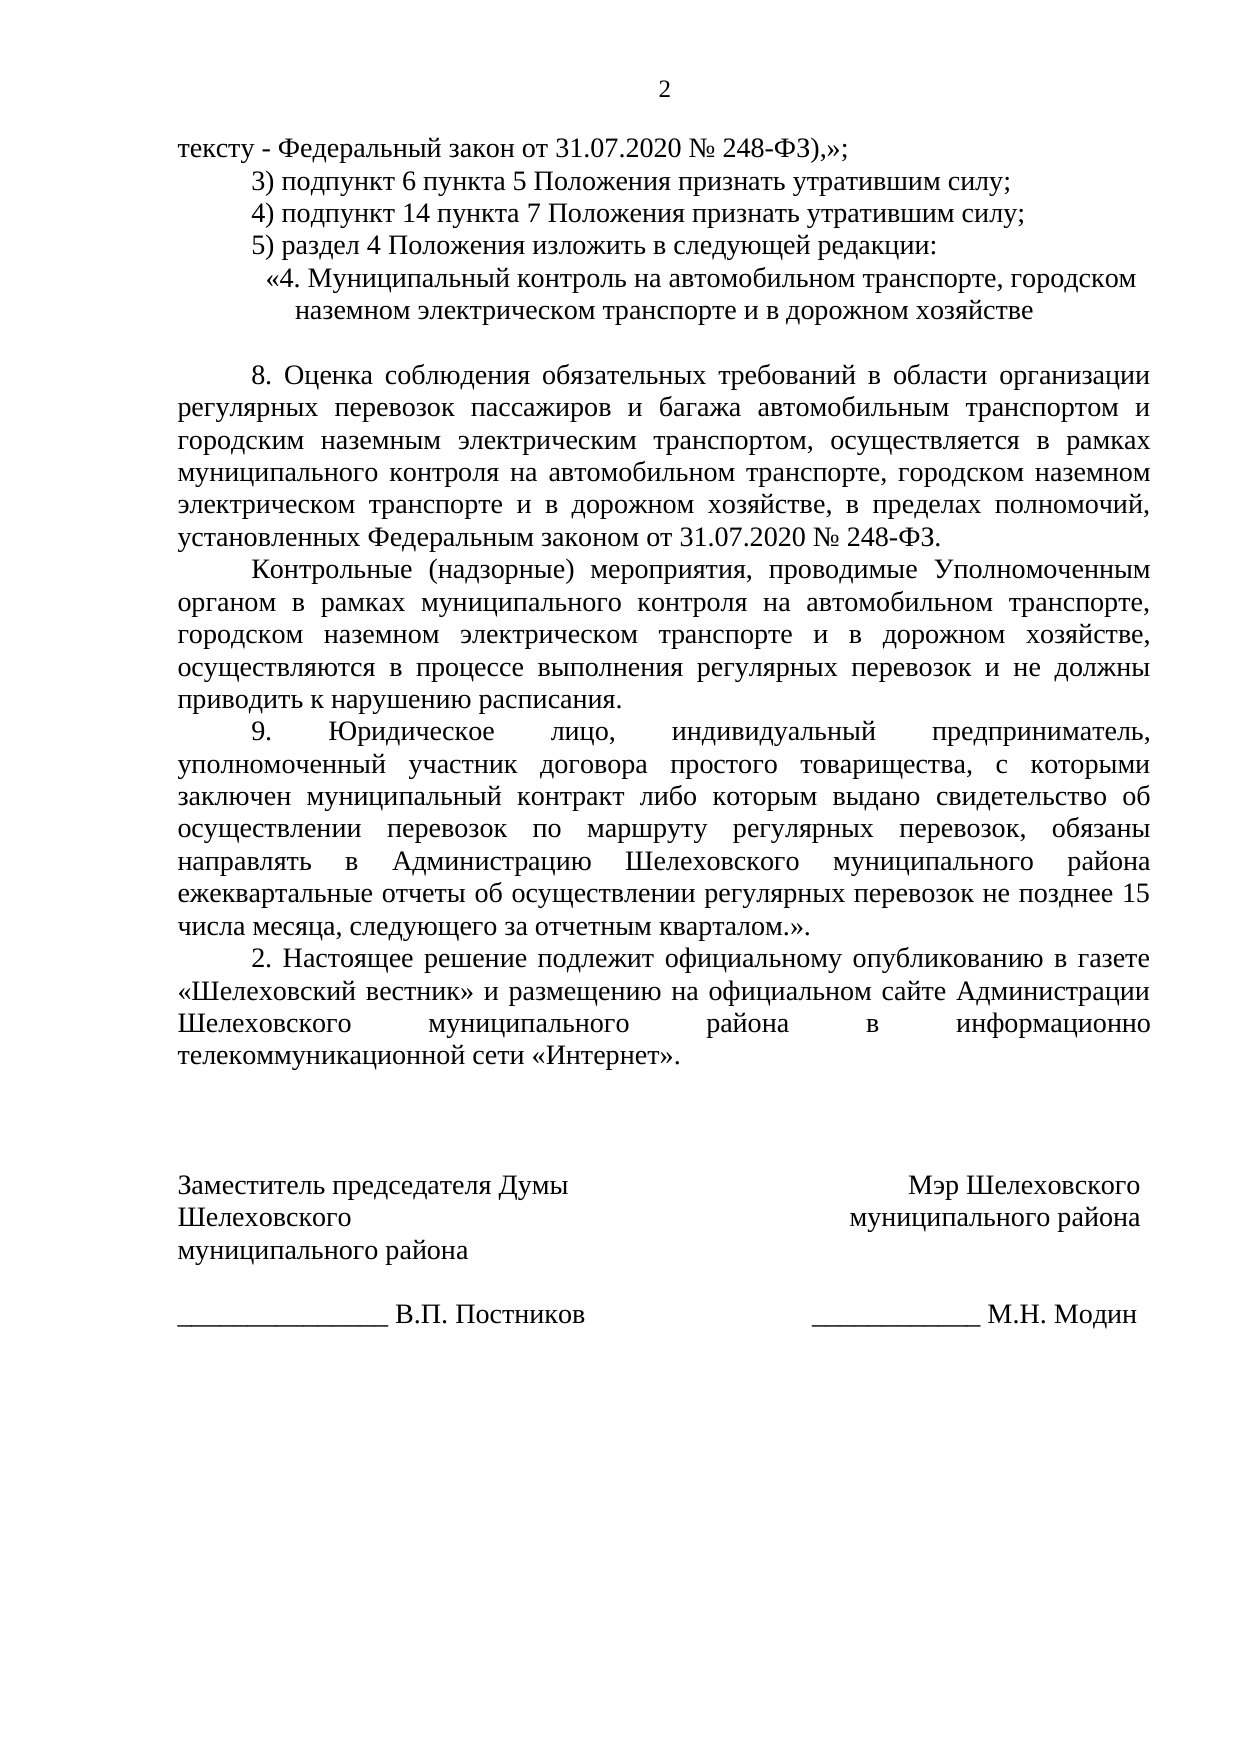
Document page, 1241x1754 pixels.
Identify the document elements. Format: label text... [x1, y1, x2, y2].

table_header Мэр Шелеховского муниципального района [653, 1168, 1152, 1297]
text Контрольные (надзорные) мероприятия, проводимые Уполномоченным органом в рамках муниципального контроля на автомобильном транспорте, городском наземном электрическом транспорте и в дорожном хозяйстве, осуществляются в процессе выполнения регулярных перевозок и не должны приводить к нарушению расписания. [177, 552, 1152, 714]
table_cell ____________ М.Н. Модин [653, 1298, 1152, 1330]
text 8. Оценка соблюдения обязательных требований в области организации регулярных перевозок пассажиров и багажа автомобильным транспортом и городским наземным электрическим транспортом, осуществляется в рамках муниципального контроля на автомобильном транспорте, городском наземном электрическом транспорте и в дорожном хозяйстве, в пределах полномочий, установленных Федеральным законом от 31.07.2020 № 248-ФЗ. [177, 358, 1152, 552]
text 2. Настоящее решение подлежит официальному опубликованию в газете «Шелеховский вестник» и размещению на официальном сайте Администрации Шелеховского муниципального района в информационно телекоммуникационной сети «Интернет». [177, 941, 1152, 1071]
text 3) подпункт 6 пункта 5 Положения признать утратившим силу; [177, 164, 1152, 196]
text «4. Муниципальный контроль на автомобильном транспорте, городском наземном электрическом транспорте и в дорожном хозяйстве [177, 261, 1152, 326]
text 4) подпункт 14 пункта 7 Положения признать утратившим силу; [177, 196, 1152, 228]
table_cell _______________ В.П. Постников [166, 1298, 653, 1330]
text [177, 131, 1152, 164]
text 9. Юридическое лицо, индивидуальный предприниматель, уполномоченный участник договора простого товарищества, с которыми заключен муниципальный контракт либо которым выдано свидетельство об осуществлении перевозок по маршруту регулярных перевозок, обязаны направлять в Администрацию Шелеховского муниципального района ежеквартальные отчеты об осуществлении регулярных перевозок не позднее 15 числа месяца, следующего за отчетным кварталом.». [177, 714, 1152, 941]
text 5) раздел 4 Положения изложить в следующей редакции: [177, 228, 1152, 261]
table_header Заместитель председателя Думы Шелеховского муниципального района [166, 1168, 653, 1297]
